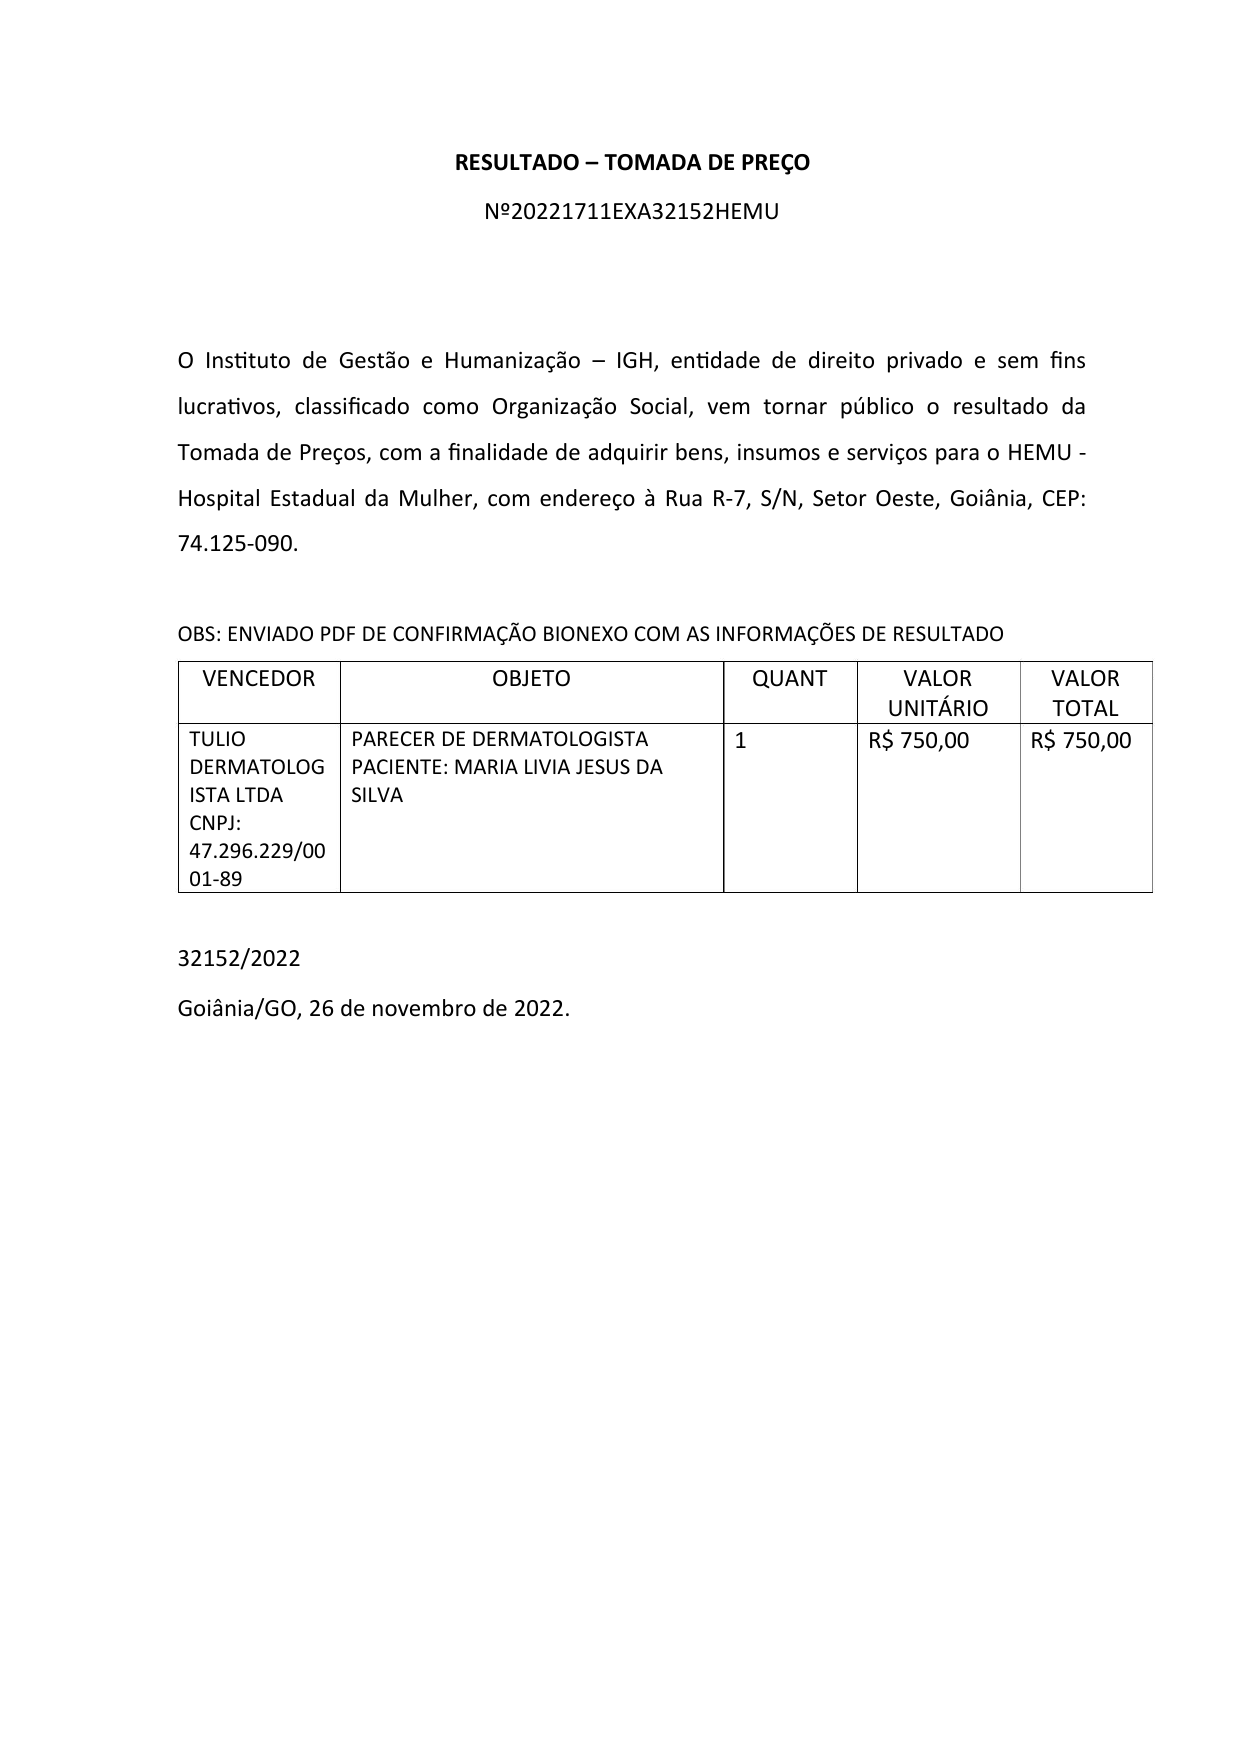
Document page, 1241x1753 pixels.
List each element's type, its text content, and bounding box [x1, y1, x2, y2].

text 2152/2022 [190, 942, 326, 973]
text Goiânia/GO, 26 de novembro de 2022. [177, 992, 595, 1022]
text TULIO [189, 723, 271, 752]
text 7.296.229/00 [201, 836, 351, 864]
text RESULTADO – TOMADA DE PREÇO [454, 146, 834, 176]
text TOTAL [1052, 692, 1157, 723]
text UNITÁRIO [887, 692, 1014, 723]
text QUANT [752, 662, 852, 692]
text Nº20221711EXA32152HEMU [484, 195, 805, 226]
text R$ 750,00 [868, 724, 1014, 754]
text CNPJ: [189, 808, 308, 836]
text 3 [177, 942, 190, 973]
text 1 [734, 724, 772, 754]
text Tomada de Preços, com a finalidade de adquirir bens, insumos e serviços para o HEMU - [177, 436, 1112, 466]
text SILVA [351, 779, 428, 808]
text 4.125-090. [190, 527, 324, 558]
text DERMATOLOG PACIENTE: MARIA LIVIA JESUS DA [189, 752, 688, 780]
text O Instituto de Gestão e Humanização – IGH, entidade de direito privado e sem fins [177, 344, 1112, 374]
text OBS: ENVIADO PDF DE CONFIRMAÇÃO BIONEXO COM AS INFORMAÇÕES DE RESULTADO [177, 618, 1028, 647]
picture [175, 658, 1155, 895]
text ISTA LTDA [189, 779, 308, 808]
text OBJETO [492, 662, 596, 692]
text VALOR [1051, 662, 1157, 692]
text VENCEDOR [202, 662, 341, 692]
text VALOR [903, 662, 1014, 692]
text PARECER DE DERMATOLOGISTA [351, 723, 673, 752]
text 7 [177, 527, 190, 558]
text 1-89 [201, 864, 351, 892]
text Hospital Estadual da Mulher, com endereço à Rua R-7, S/N, Setor Oeste, Goiânia, CEP: [177, 482, 1112, 512]
text R$ 750,00 [1030, 724, 1157, 754]
text lucrativos, classificado como Organização Social, vem tornar público o resultado da [177, 390, 1112, 421]
